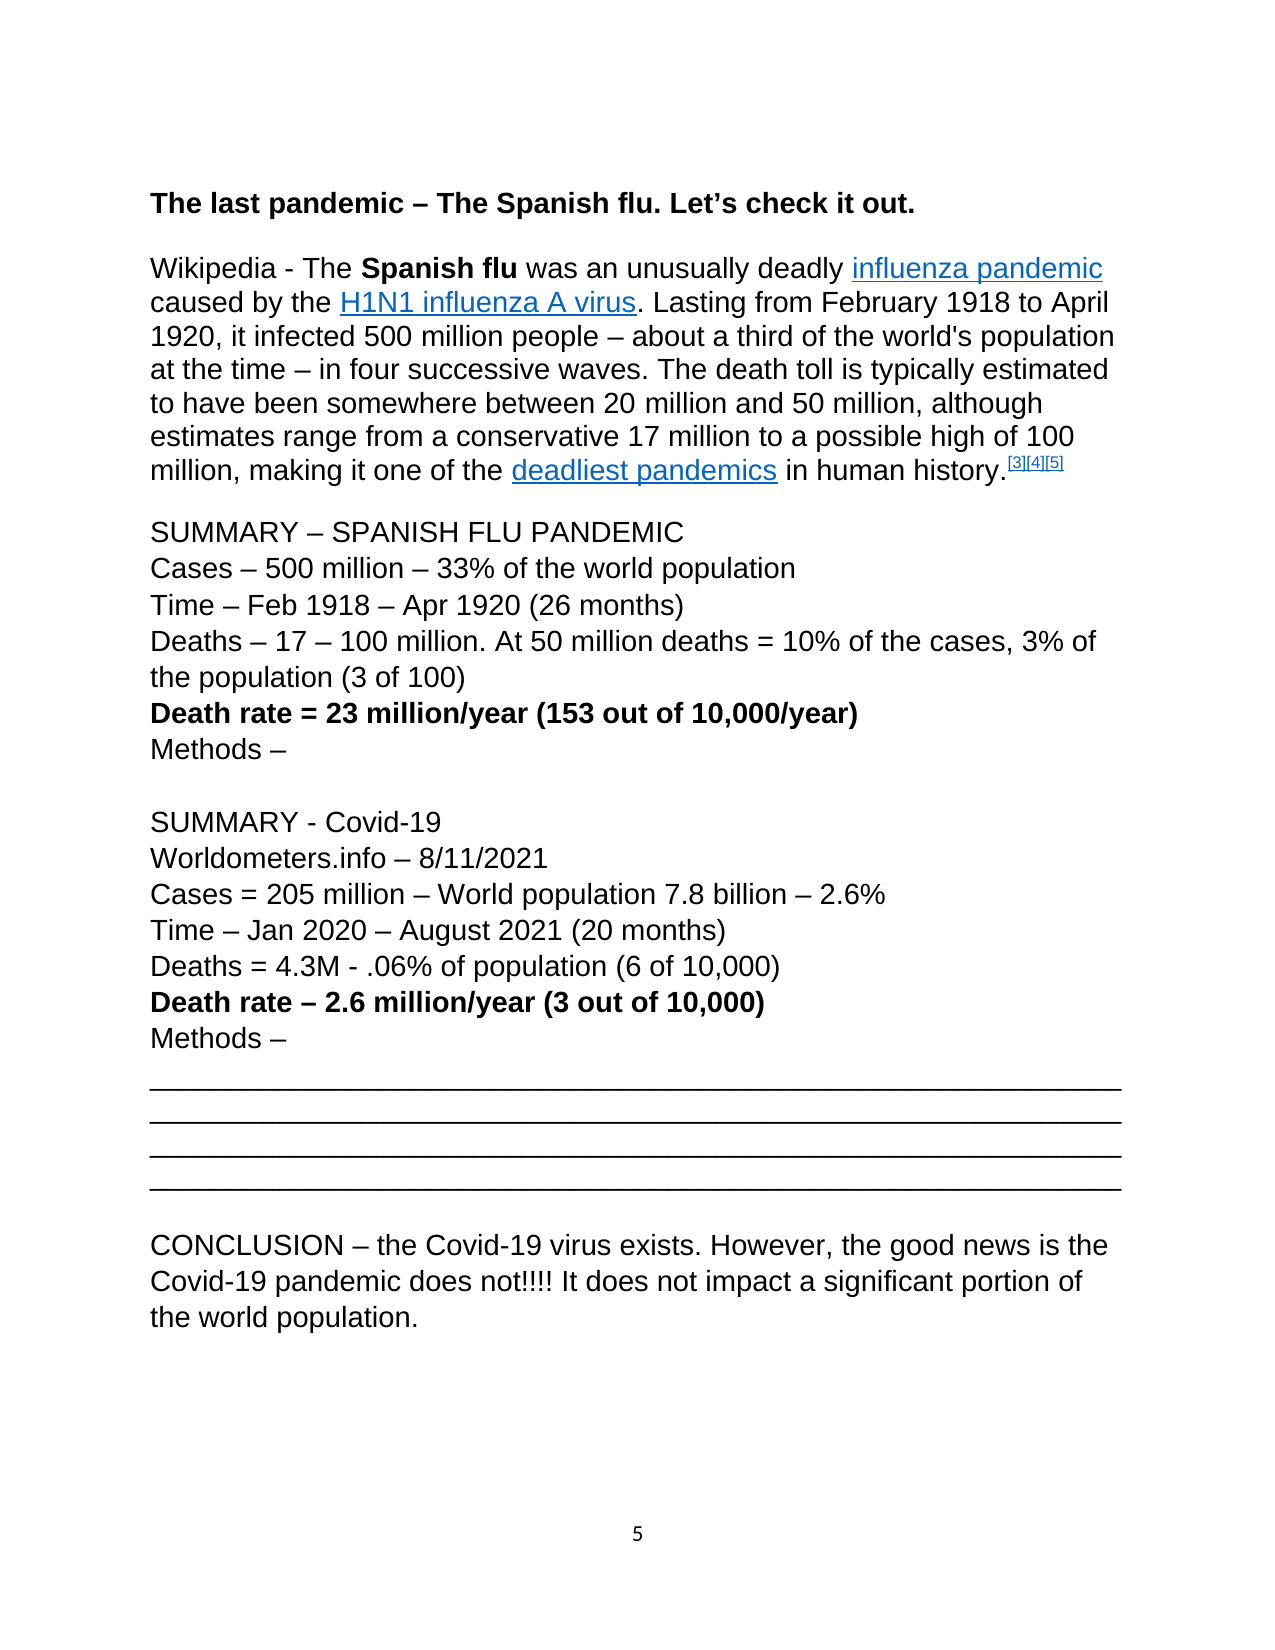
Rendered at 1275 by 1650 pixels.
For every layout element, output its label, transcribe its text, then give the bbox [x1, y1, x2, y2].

text CONCLUSION – the Covid-19 virus exists. However, the good news is the Covid-19 pandemic does not!!!! It does not impact a significant portion of the world population. [150, 1228, 1125, 1334]
text Deaths – 17 – 100 million. At 50 million deaths = 10% of the cases, 3% of the population (3 of 100) [150, 624, 1125, 693]
text Deaths = 4.3M - .06% of population (6 of 10,000) [150, 949, 1125, 983]
text Death rate = 23 million/year (153 out of 10,000/year) [150, 696, 1125, 730]
text Worldometers.info – 8/11/2021 [150, 841, 1125, 874]
text Methods – [150, 1021, 1125, 1055]
text Time – Feb 1918 – Apr 1920 (26 months) [150, 588, 1125, 621]
text Death rate – 2.6 million/year (3 out of 10,000) [150, 985, 1125, 1019]
text SUMMARY – SPANISH FLU PANDEMIC [150, 515, 1125, 549]
subtitle ________________________________________________________________________________________________________________________________________________________________________________________________________________________________________________ [150, 1058, 1125, 1192]
text Cases = 205 million – World population 7.8 billion – 2.6% [150, 877, 1125, 910]
text Cases – 500 million – 33% of the world population [150, 552, 1125, 585]
text Wikipedia - The Spanish flu was an unusually deadly influenza pandemic caused by the H1N1 influenza A virus. Lasting from February 1918 to April 1920, it infected 500 million people – about a third of the world's population at the time – in four successive waves. The death toll is typically estimated to have been somewhere between 20 million and 50 million, although estimates range from a conservative 17 million to a possible high of 100 million, making it one of the deadliest pandemics in human history.[3][4][5] [150, 251, 1125, 486]
text SUMMARY - Covid-19 [150, 804, 1125, 838]
text Time – Jan 2020 – August 2021 (20 months) [150, 913, 1125, 947]
text Methods – [150, 732, 1125, 766]
text The last pandemic – The Spanish flu. Let’s check it out. [150, 186, 1125, 220]
